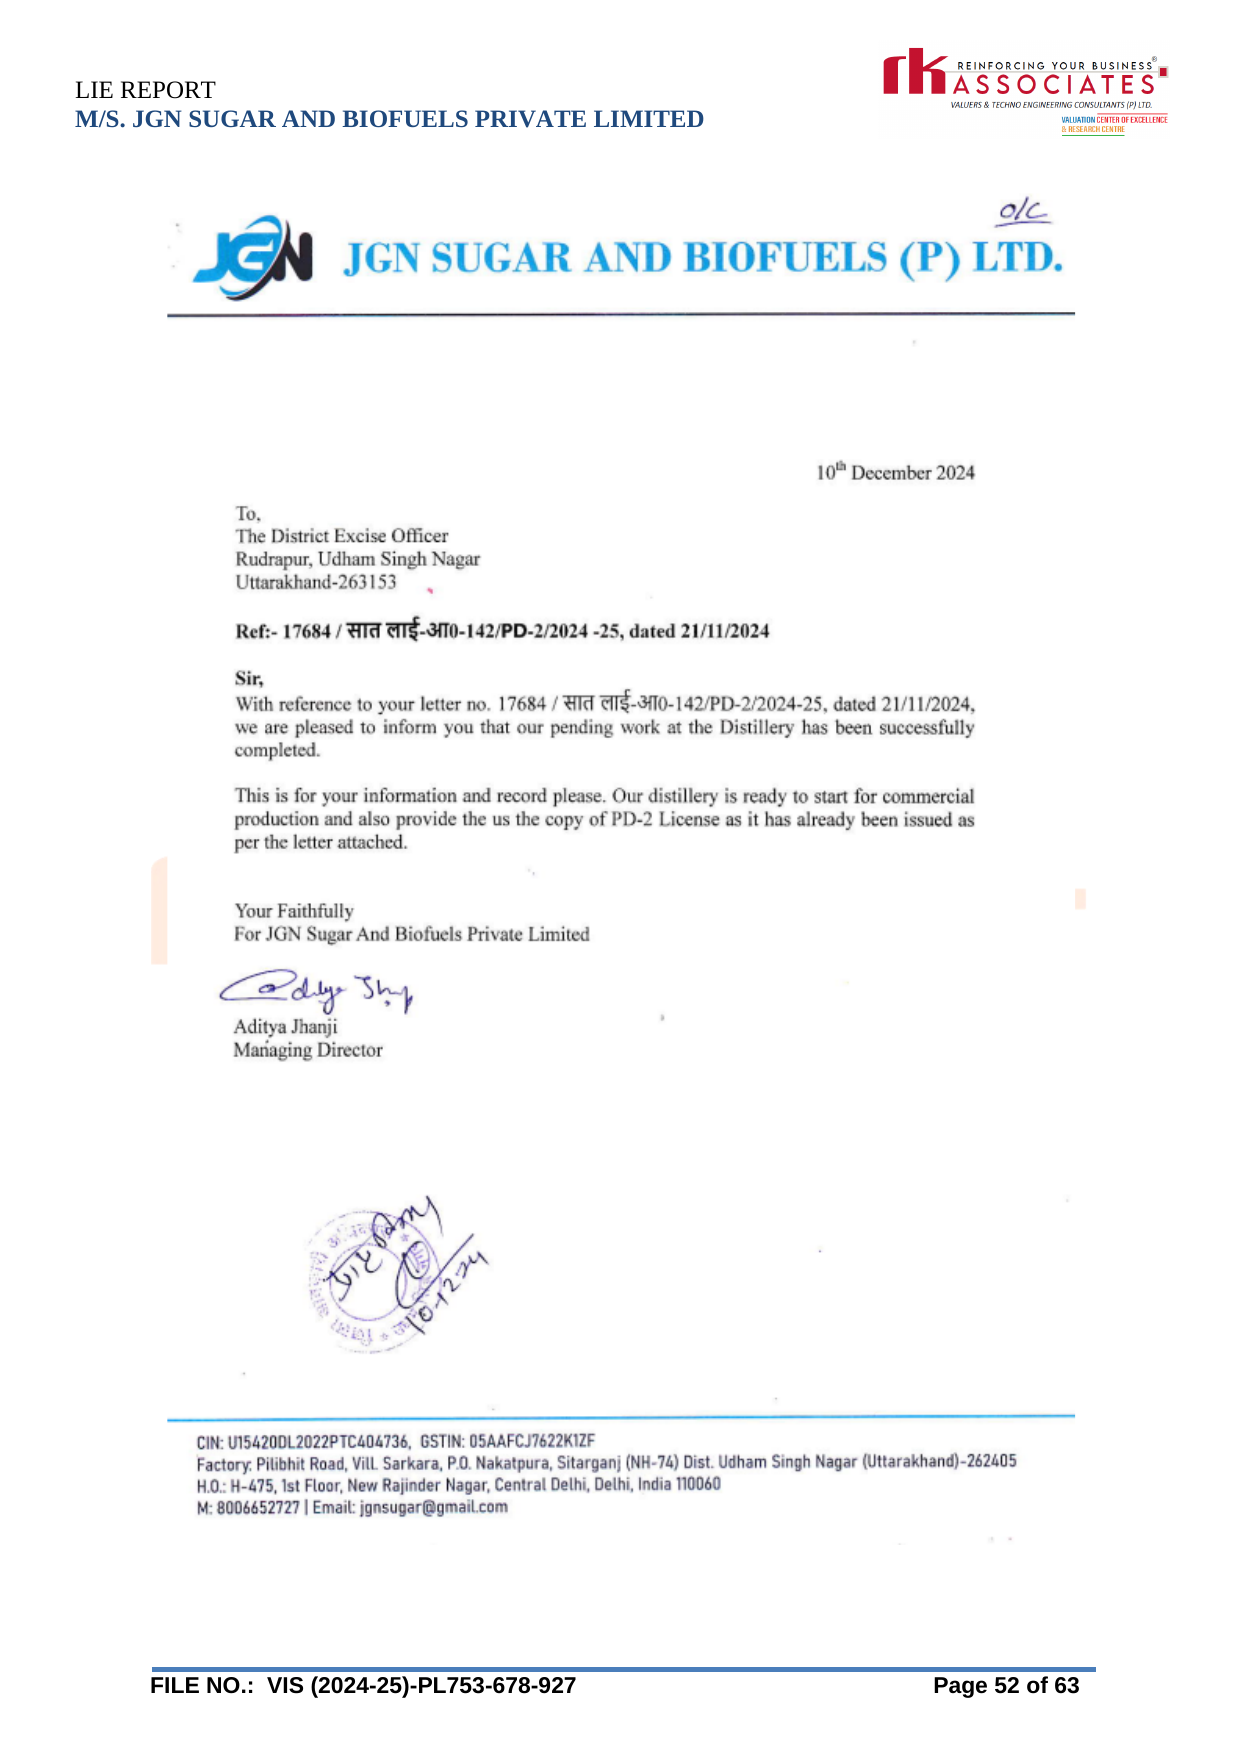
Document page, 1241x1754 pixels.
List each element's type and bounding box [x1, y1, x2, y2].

picture [878, 40, 1171, 139]
